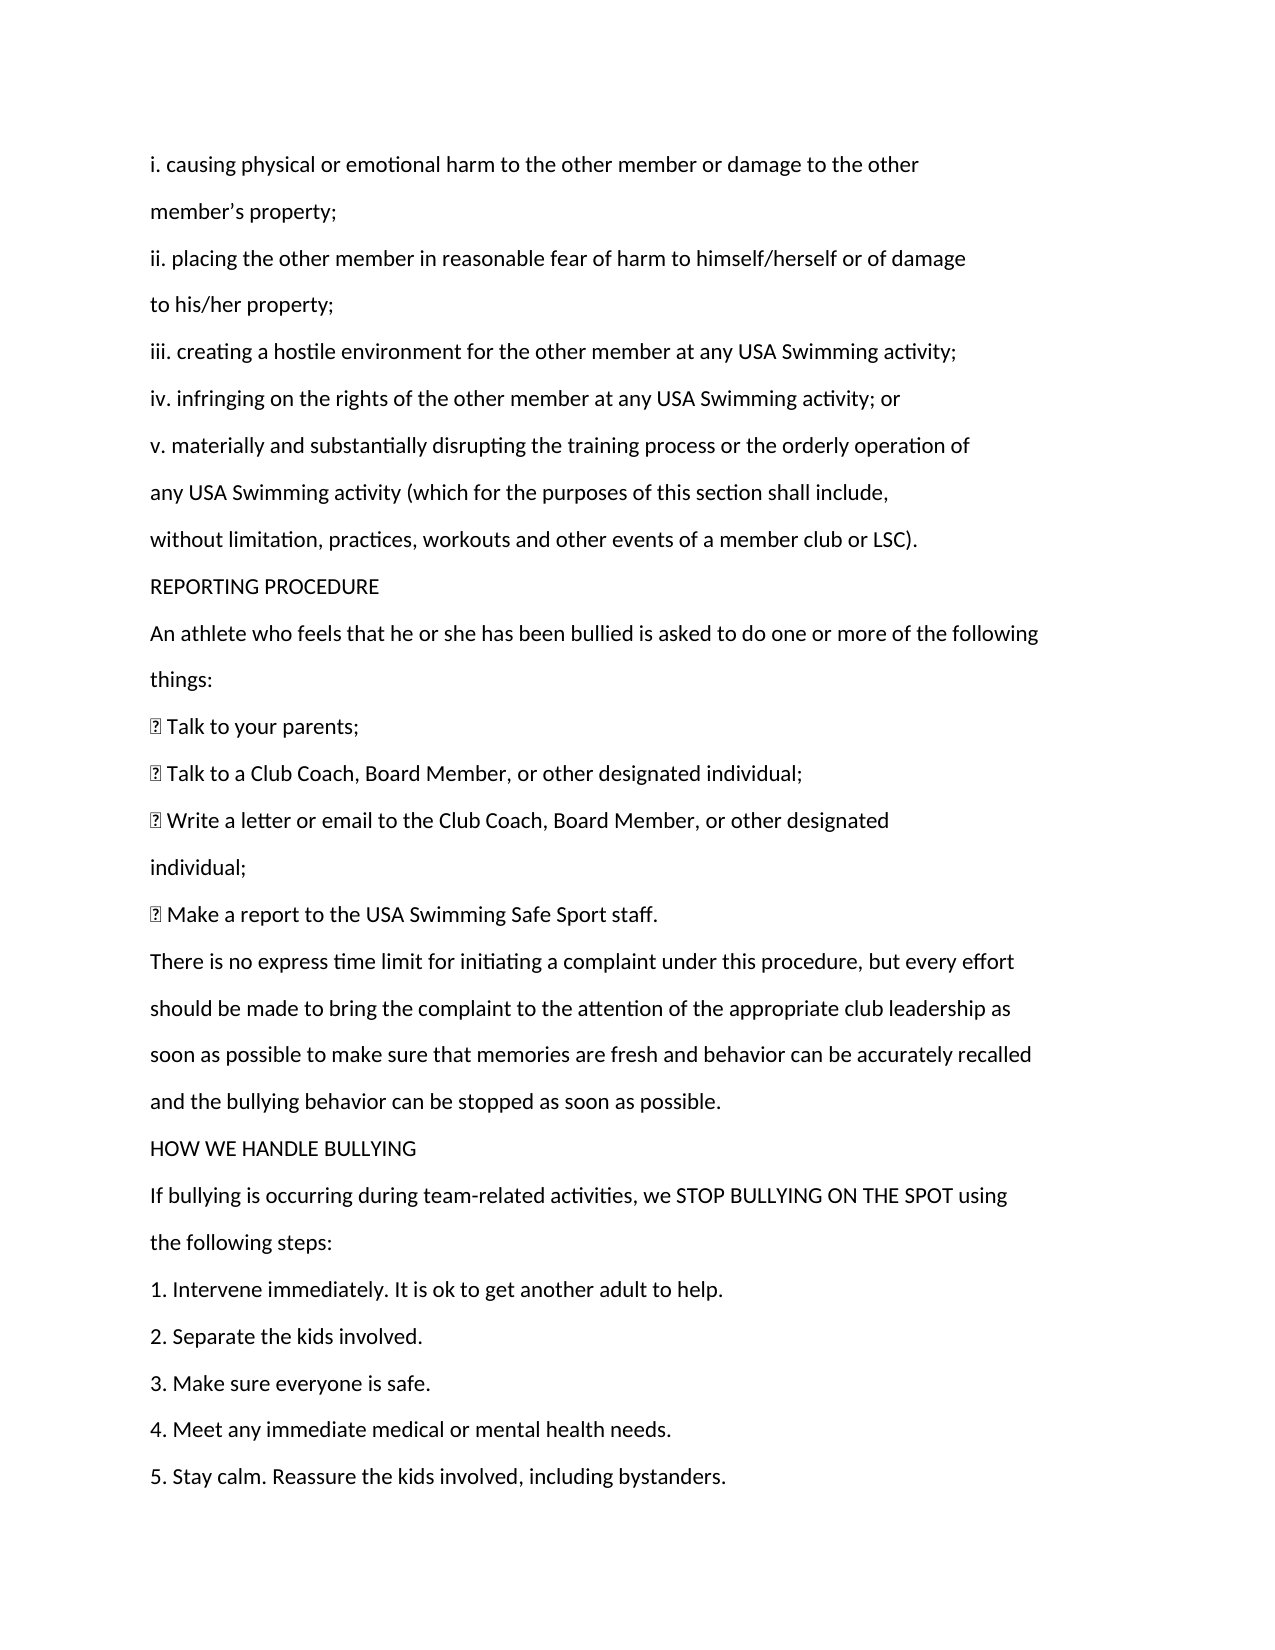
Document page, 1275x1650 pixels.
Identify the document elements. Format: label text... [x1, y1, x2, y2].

text ii. placing the other member in reasonable fear of harm to himself/herself or of damage [150, 244, 1125, 272]
text individual; [150, 853, 1125, 881]
text  Write a letter or email to the Club Coach, Board Member, or other designated [150, 806, 1125, 834]
text soon as possible to make sure that memories are fresh and behavior can be accurately recalled [150, 1041, 1125, 1069]
text 4. Meet any immediate medical or mental health needs. [150, 1416, 1125, 1444]
text An athlete who feels that he or she has been bullied is asked to do one or more of the following [150, 619, 1125, 647]
text without limitation, practices, workouts and other events of a member club or LSC). [150, 525, 1125, 553]
text any USA Swimming activity (which for the purposes of this section shall include, [150, 478, 1125, 506]
text v. materially and substantially disrupting the training process or the orderly operation of [150, 431, 1125, 459]
text  Talk to your parents; [150, 712, 1125, 741]
text the following steps: [150, 1228, 1125, 1256]
text 3. Make sure everyone is safe. [150, 1369, 1125, 1397]
text There is no express time limit for initiating a complaint under this procedure, but every effort [150, 947, 1125, 975]
text member’s property; [150, 197, 1125, 225]
text 2. Separate the kids involved. [150, 1322, 1125, 1350]
text and the bullying behavior can be stopped as soon as possible. [150, 1087, 1125, 1116]
text things: [150, 666, 1125, 694]
text  Talk to a Club Coach, Board Member, or other designated individual; [150, 759, 1125, 787]
text iv. infringing on the rights of the other member at any USA Swimming activity; or [150, 384, 1125, 412]
text iii. creating a hostile environment for the other member at any USA Swimming activity; [150, 337, 1125, 366]
text to his/her property; [150, 291, 1125, 319]
text HOW WE HANDLE BULLYING [150, 1134, 1125, 1162]
text should be made to bring the complaint to the attention of the appropriate club leadership as [150, 994, 1125, 1022]
text i. causing physical or emotional harm to the other member or damage to the other [150, 150, 1125, 178]
text If bullying is occurring during team-related activities, we STOP BULLYING ON THE SPOT using [150, 1181, 1125, 1209]
text 1. Intervene immediately. It is ok to get another adult to help. [150, 1275, 1125, 1303]
text REPORTING PROCEDURE [150, 572, 1125, 600]
text 5. Stay calm. Reassure the kids involved, including bystanders. [150, 1462, 1125, 1491]
text  Make a report to the USA Swimming Safe Sport staff. [150, 900, 1125, 928]
